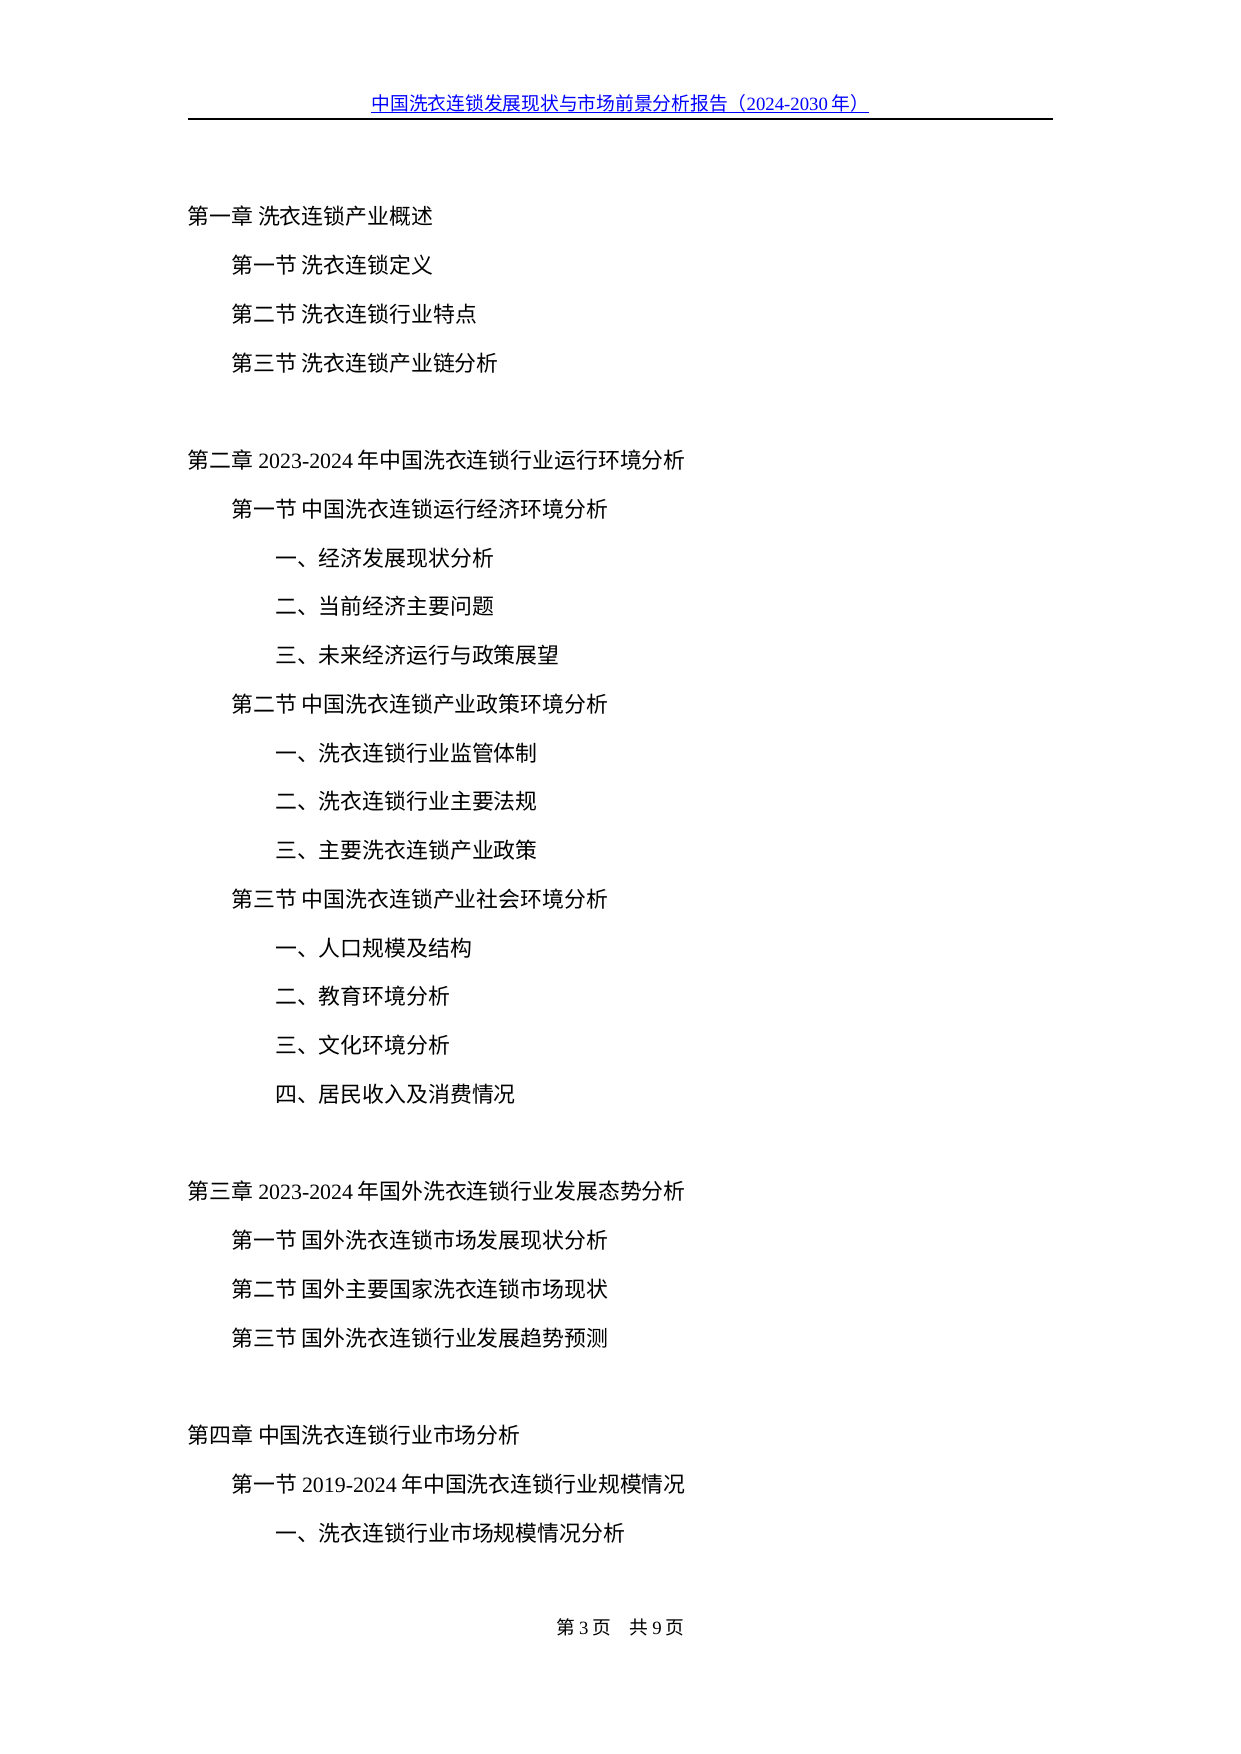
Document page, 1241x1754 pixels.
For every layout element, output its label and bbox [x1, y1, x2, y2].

text [187, 150, 1053, 1548]
